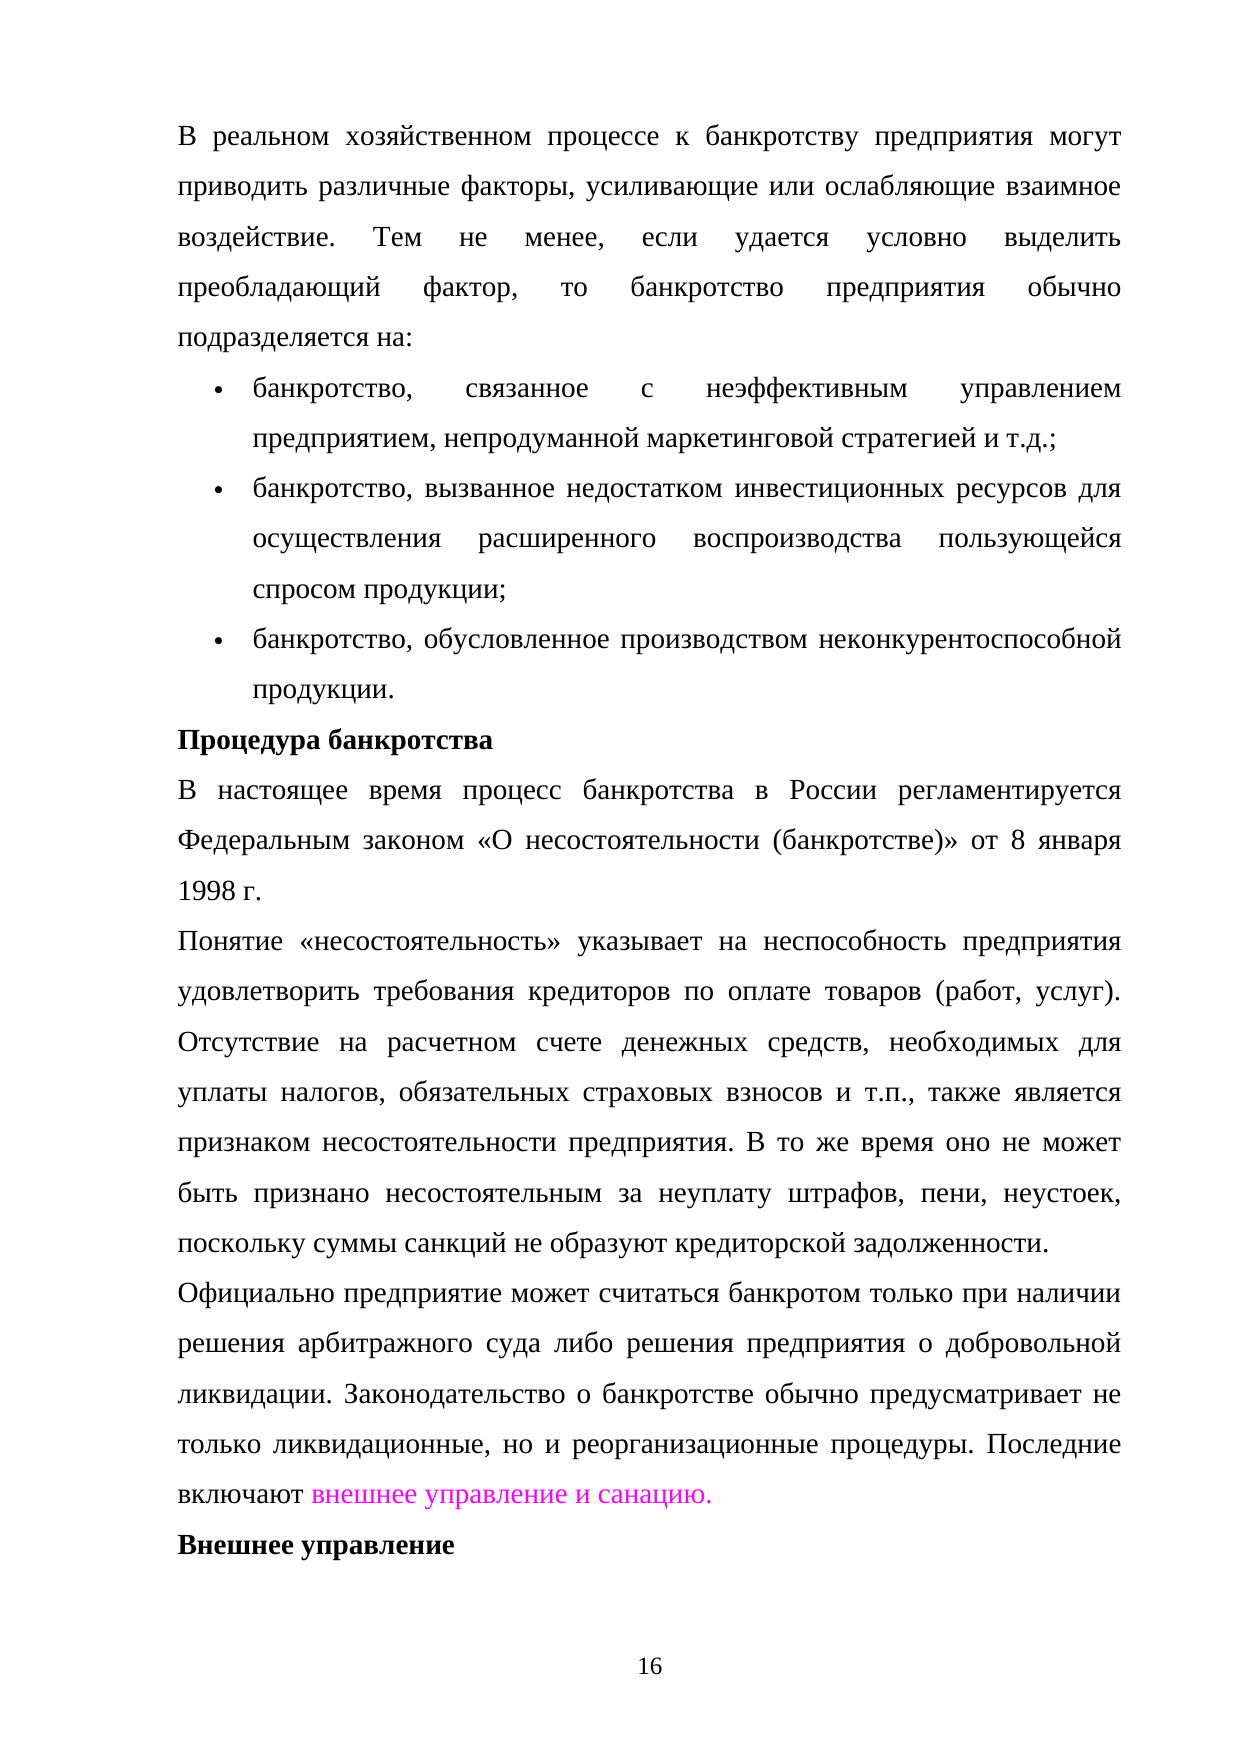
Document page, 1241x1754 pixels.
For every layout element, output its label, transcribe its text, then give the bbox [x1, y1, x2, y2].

text Процедура банкротства [177, 722, 1122, 755]
list банкротство, обусловленное производством неконкурентоспособной продукции. [215, 621, 1122, 705]
text Внешнее управление [177, 1527, 1122, 1560]
text В реальном хозяйственном процессе к банкротству предприятия могут приводить различные факторы, усиливающие или ослабляющие взаимное воздействие. Тем не менее, если удается условно выделить преобладающий фактор, то банкротство предприятия обычно подразделяется на: [177, 118, 1122, 353]
text Официально предприятие может считаться банкротом только при наличии решения арбитражного суда либо решения предприятия о добровольной ликвидации. Законодательство о банкротстве обычно предусматривает не только ликвидационные, но и реорганизационные процедуры. Последние включают внешнее управление и санацию. [177, 1275, 1122, 1510]
list банкротство, связанное с неэффективным управлением предприятием, непродуманной маркетинговой стратегией и т.д.; [215, 370, 1122, 453]
text В настоящее время процесс банкротства в России регламентируется Федеральным законом «О несостоятельности (банкротстве)» от 8 января . [177, 772, 1122, 906]
text Понятие «несостоятельность» указывает на неспособность предприятия удовлетворить требования кредиторов по оплате товаров (работ, услуг). Отсутствие на расчетном счете денежных средств, необходимых для уплаты налогов, обязательных страховых взносов и т.п., также является признаком несостоятельности предприятия. В то же время оно не может быть признано несостоятельным за неуплату штрафов, пени, неустоек, поскольку суммы санкций не образуют кредиторской задолженности. [177, 923, 1122, 1258]
list банкротство, вызванное недостатком инвестиционных ресурсов для осуществления расширенного воспроизводства пользующейся спросом продукции; [215, 470, 1122, 604]
